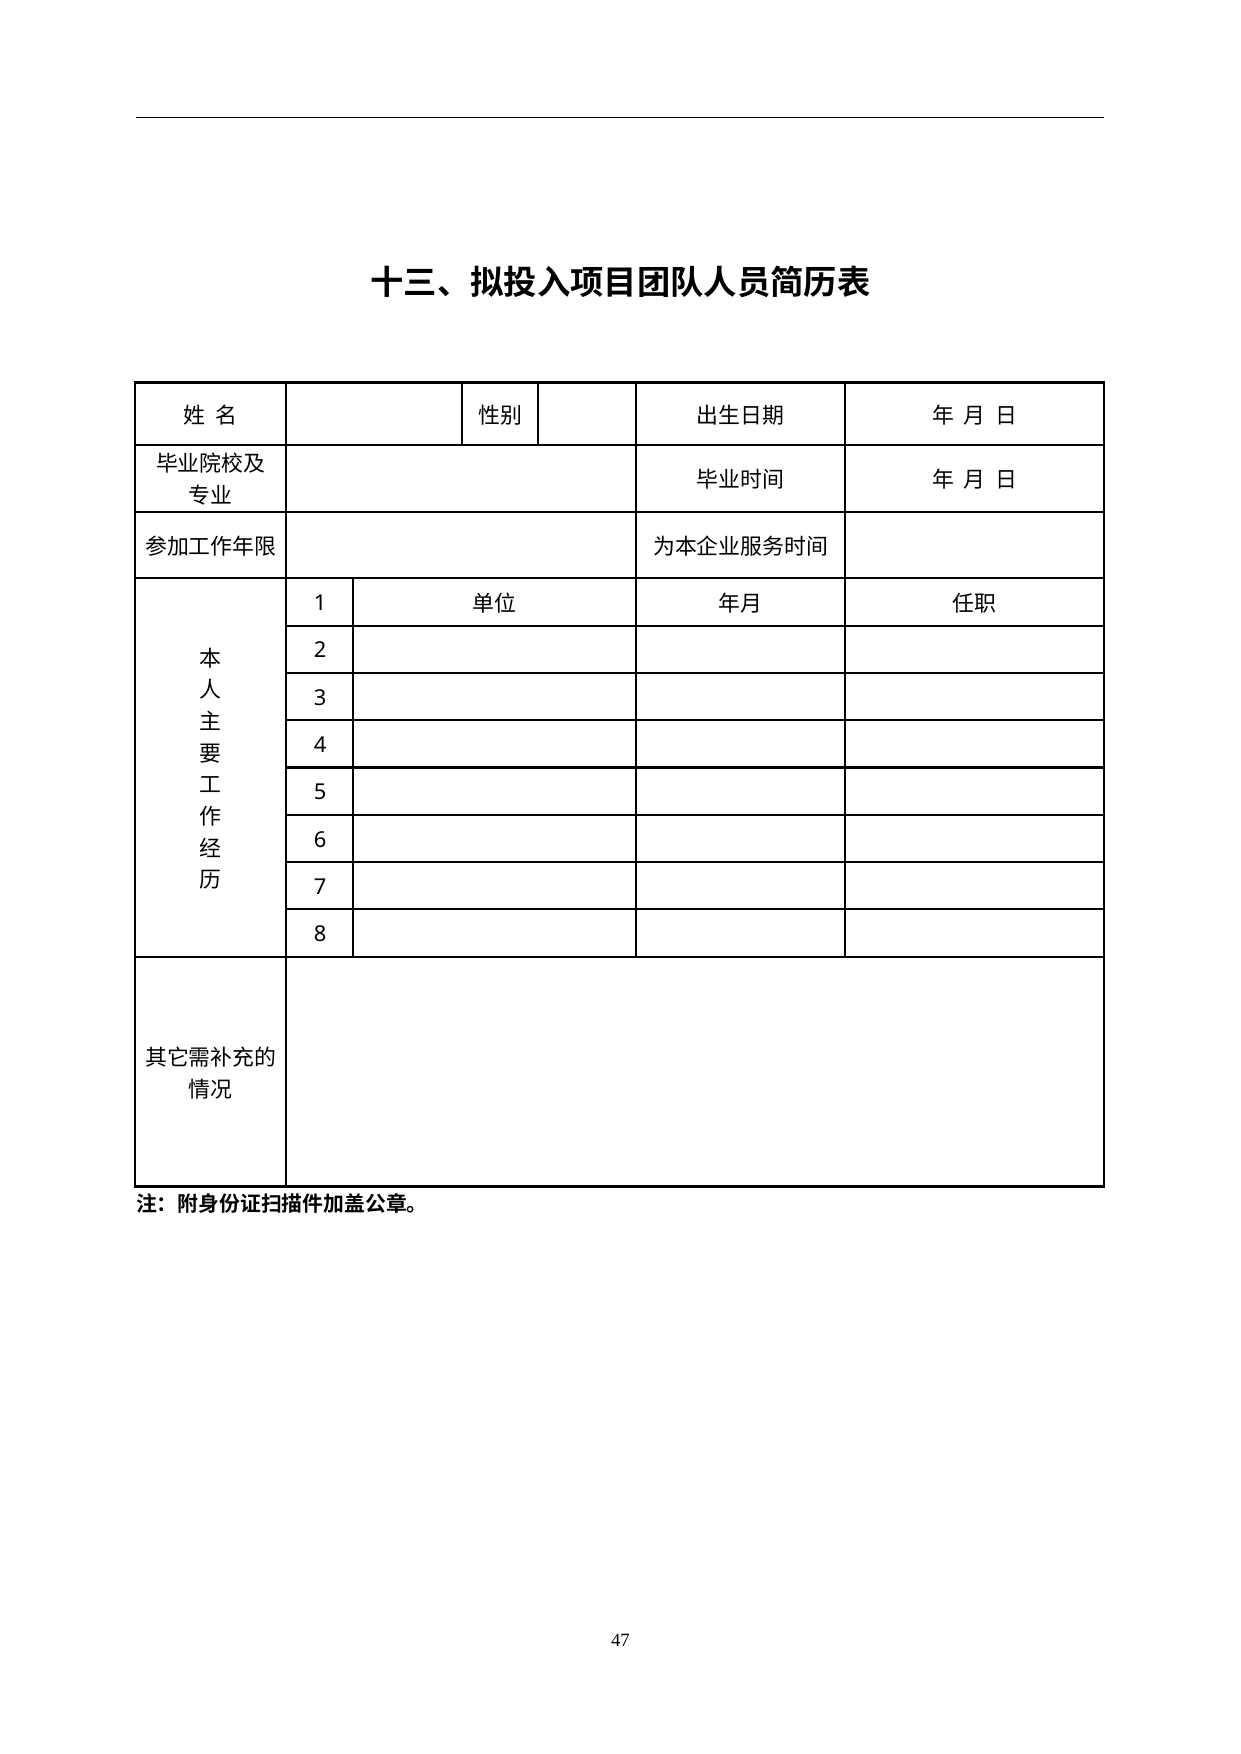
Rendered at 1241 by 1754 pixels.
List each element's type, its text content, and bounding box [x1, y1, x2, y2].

table_cell [846, 769, 1103, 814]
table_cell 任职 [846, 579, 1103, 624]
table_cell [846, 674, 1103, 719]
table_header 性别 [463, 384, 537, 444]
table_cell 本 人 主 要 工 作 经 历 [136, 579, 285, 956]
table_cell [846, 910, 1103, 956]
table_cell [637, 910, 844, 956]
table_cell [354, 816, 635, 861]
table_cell 单位 [354, 579, 635, 624]
table_cell 毕业院校及 专业 [136, 446, 285, 511]
table_cell [846, 513, 1103, 577]
table_cell 5 [287, 769, 352, 814]
table_cell 1 [287, 579, 352, 624]
table_cell [354, 627, 635, 672]
table_header [287, 384, 461, 444]
table_cell [637, 627, 844, 672]
table_cell [354, 674, 635, 719]
table_cell [846, 627, 1103, 672]
text 注：附身份证扫描件加盖公章。 [136, 1188, 1104, 1218]
table_cell 其它需补充的情况 [136, 958, 285, 1185]
table_cell [846, 721, 1103, 766]
table_cell [287, 446, 635, 511]
table_cell [354, 910, 635, 956]
table_cell 年 月 日 [846, 446, 1103, 511]
table_cell [287, 958, 1103, 1185]
table_cell 3 [287, 674, 352, 719]
table_cell 2 [287, 627, 352, 672]
table_cell [846, 863, 1103, 908]
table_header 出生日期 [637, 384, 844, 444]
table_header 年 月 日 [846, 384, 1103, 444]
table_cell [354, 769, 635, 814]
table_cell 7 [287, 863, 352, 908]
table_cell 年月 [637, 579, 844, 624]
table_cell 4 [287, 721, 352, 766]
table_cell [637, 674, 844, 719]
table_cell [637, 721, 844, 766]
table_cell 毕业时间 [637, 446, 844, 511]
table_cell [354, 721, 635, 766]
text 十三、拟投入项目团队人员简历表 [136, 256, 1104, 304]
table_cell 8 [287, 910, 352, 956]
table_cell 为本企业服务时间 [637, 513, 844, 577]
table_cell [637, 816, 844, 861]
table_header [539, 384, 635, 444]
table_header 姓 名 [136, 384, 285, 444]
table_cell [637, 863, 844, 908]
table_cell [287, 513, 635, 577]
table_cell [637, 769, 844, 814]
table_cell [846, 816, 1103, 861]
table_cell [354, 863, 635, 908]
table_cell 6 [287, 816, 352, 861]
table_cell 参加工作年限 [136, 513, 285, 577]
